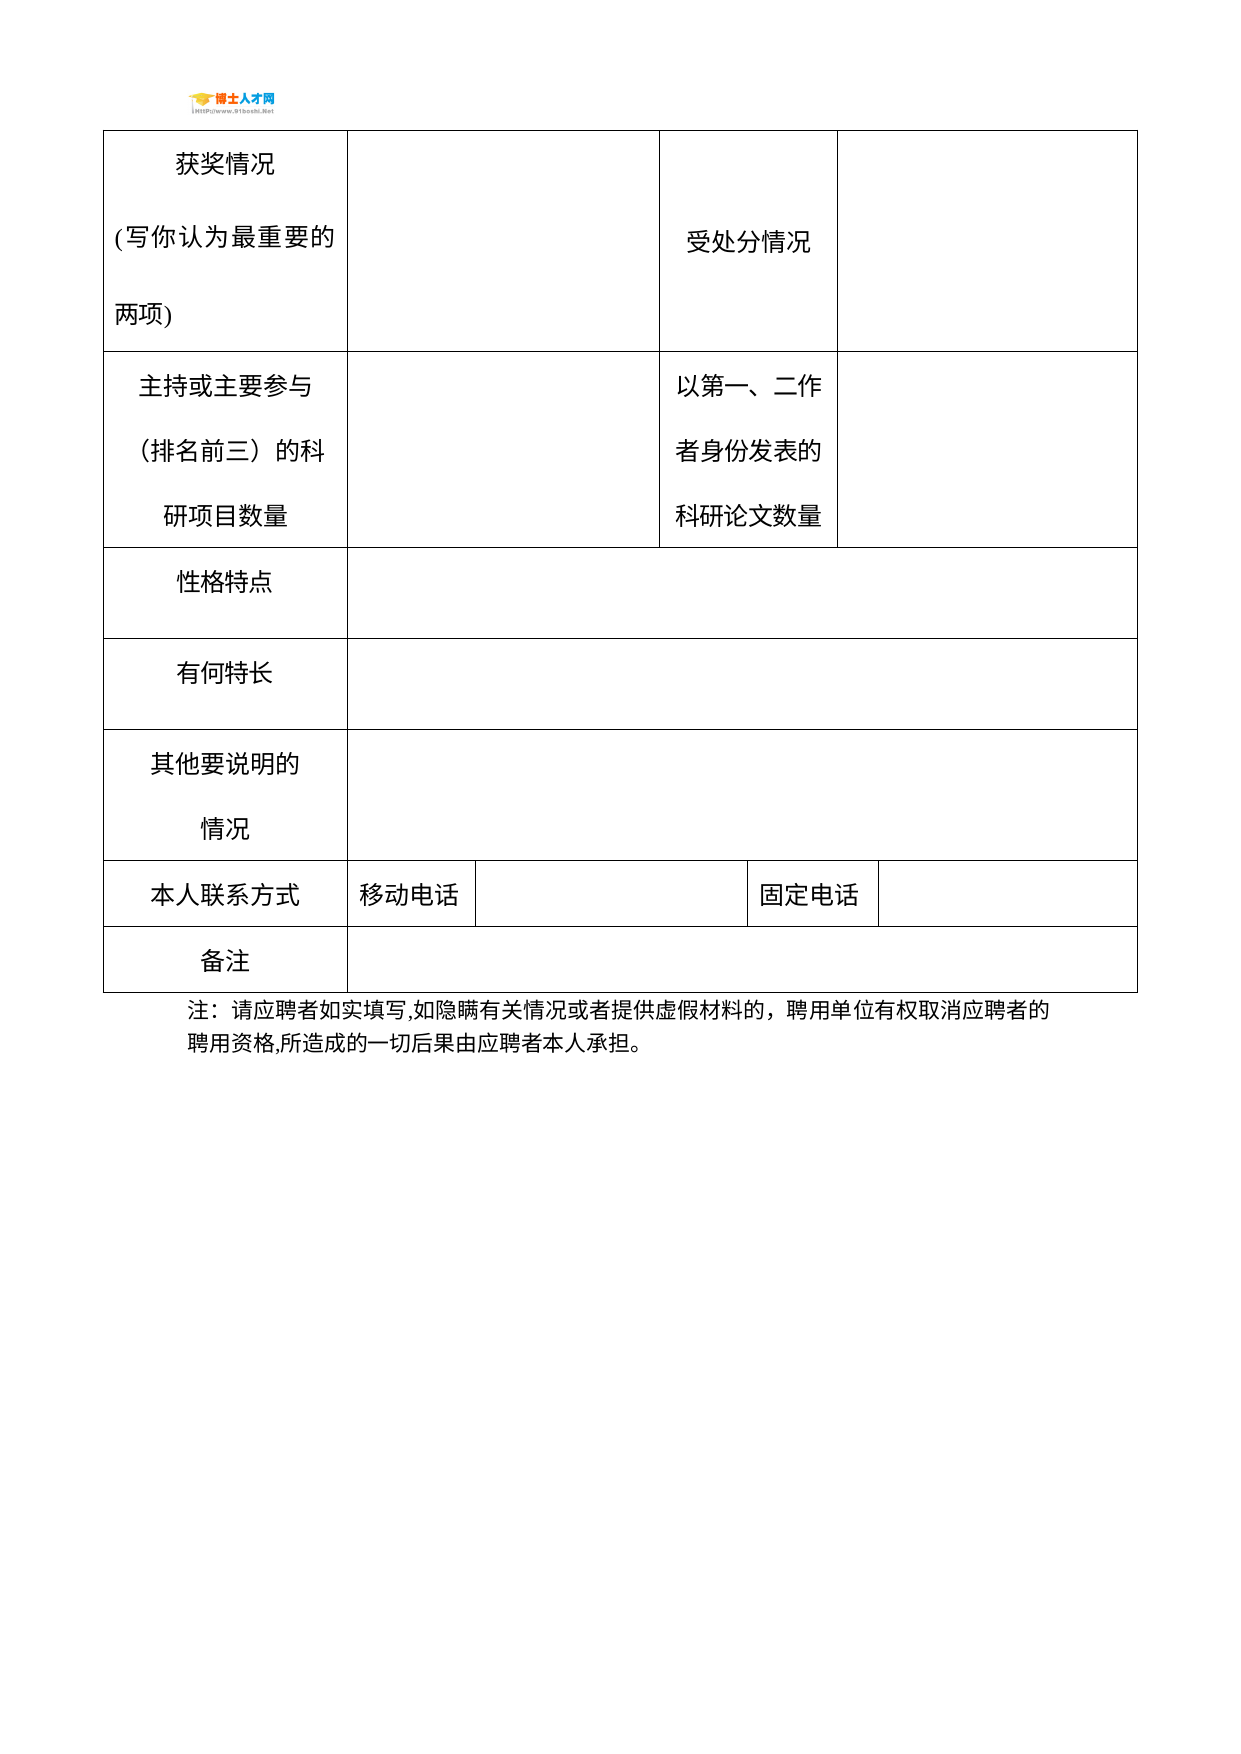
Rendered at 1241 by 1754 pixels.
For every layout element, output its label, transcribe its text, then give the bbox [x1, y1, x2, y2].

table_cell [348, 131, 659, 351]
table_cell [348, 927, 1137, 992]
table_cell 主持或主要参与（排名前三）的科研项目数量 [104, 352, 347, 547]
table_cell 性格特点 [104, 548, 347, 638]
text 注：请应聘者如实填写,如隐瞒有关情况或者提供虚假材料的，聘用单位有权取消应聘者的聘用资格,所造成的一切后果由应聘者本人承担。 [187, 993, 1053, 1058]
table_cell [348, 548, 1137, 638]
table_cell [476, 861, 747, 926]
table_cell 以第一、二作者身份发表的科研论文数量 [660, 352, 837, 547]
table_cell [838, 131, 1137, 351]
table_cell [348, 730, 1137, 860]
table_cell 其他要说明的 情况 [104, 730, 347, 860]
table_cell 移动电话 [348, 861, 475, 926]
table_cell 本人联系方式 [104, 861, 347, 926]
table_cell [879, 861, 1137, 926]
table_cell 备注 [104, 927, 347, 992]
table_cell 有何特长 [104, 639, 347, 729]
table_cell [348, 639, 1137, 729]
table_cell [838, 352, 1137, 547]
table_cell [348, 352, 659, 547]
picture [187, 90, 275, 115]
table_cell 获奖情况 (写你认为最重要的两项) [104, 131, 347, 351]
table_cell 受处分情况 [660, 131, 837, 351]
table_cell 固定电话 [748, 861, 878, 926]
